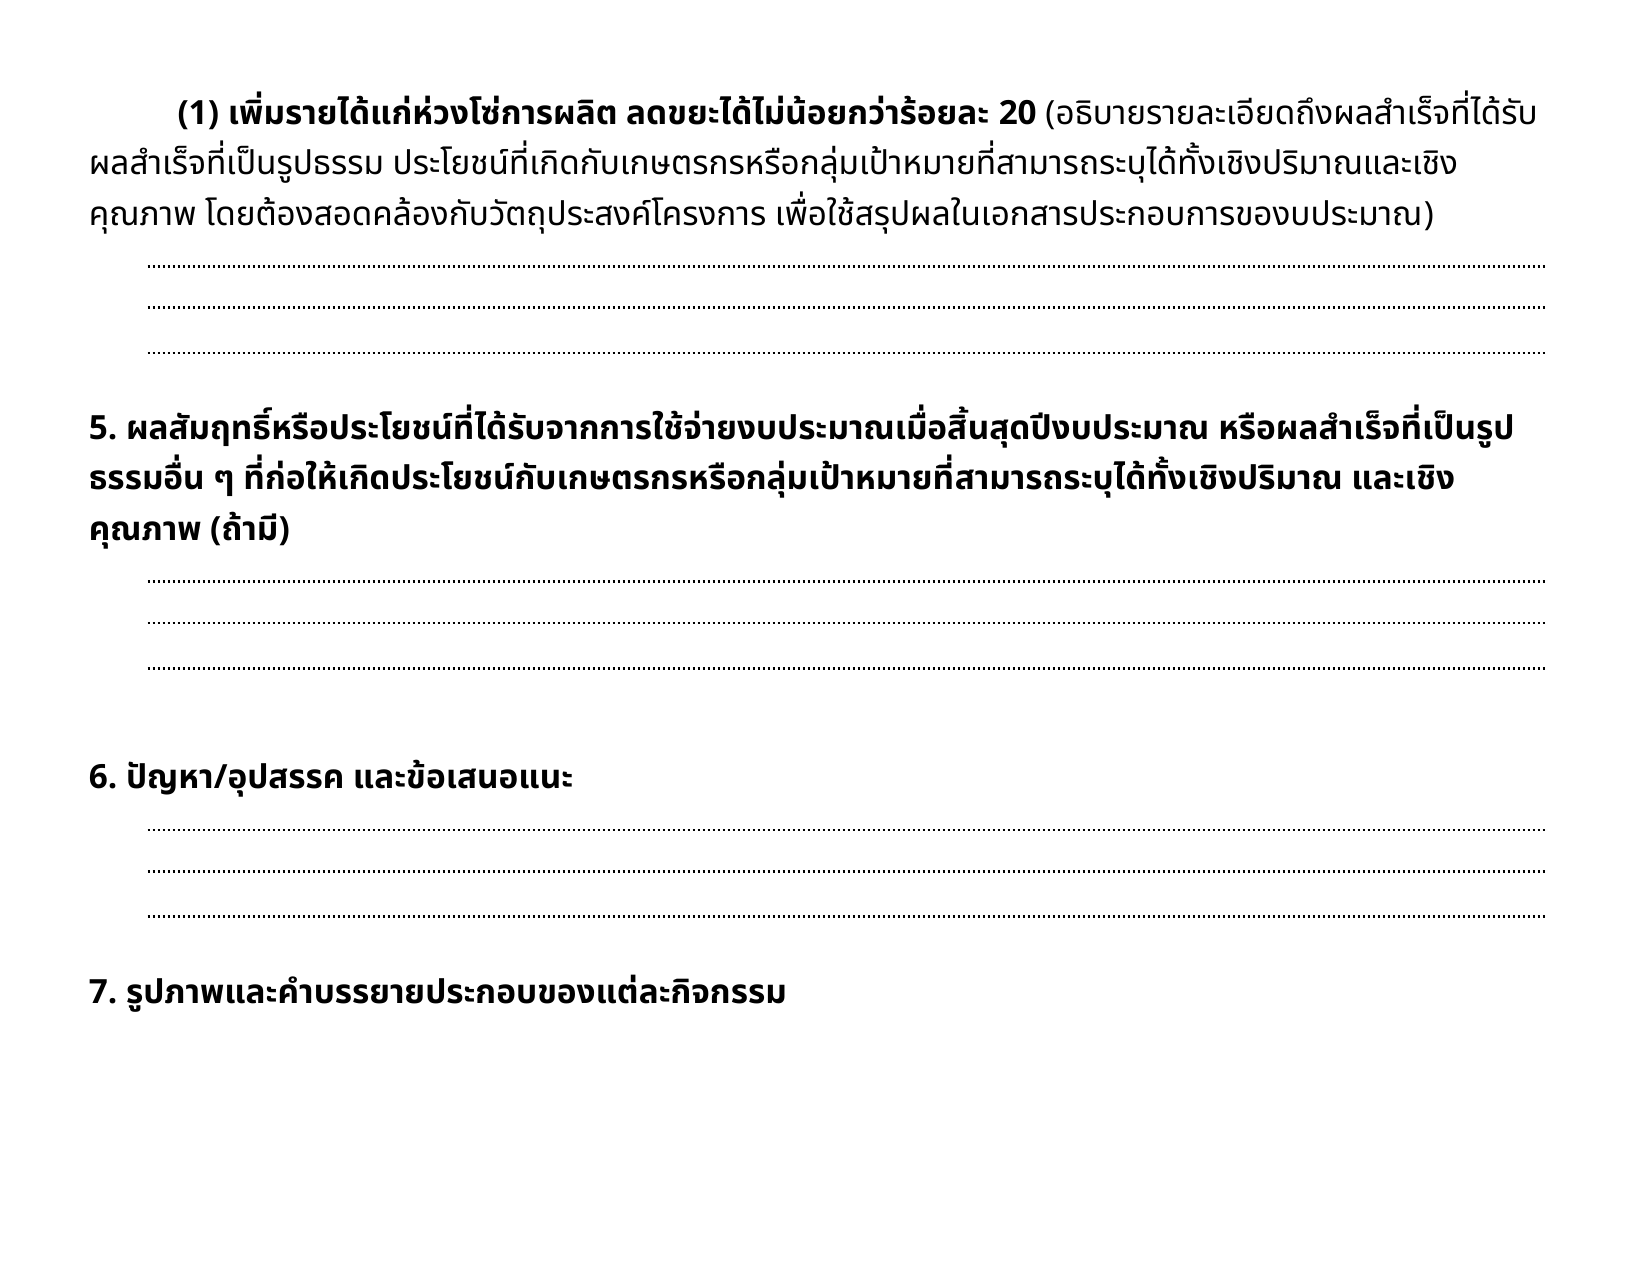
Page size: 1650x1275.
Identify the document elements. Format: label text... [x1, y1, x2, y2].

text (1) เพิ่มรายได้แก่ห่วงโซ่การผลิต ลดขยะได้ไม่น้อยกว่าร้อยละ 20 (อธิบายรายละเอียดถึงผลสำเร็จที่ได้รับ ผลสำเร็จที่เป็นรูปธรรม ประโยชน์ที่เกิดกับเกษตรกรหรือกลุ่มเป้าหมายที่สามารถระบุได้ทั้งเชิงปริมาณและเชิงคุณภาพ โดยต้องสอดคล้องกับวัตถุประสงค์โครงการ เพื่อใช้สรุปผลในเอกสารประกอบการของบประมาณ) [89, 89, 1547, 240]
text 6. ปัญหา/อุปสรรค และข้อเสนอแนะ [89, 753, 1547, 804]
text 7. รูปภาพและคำบรรยายประกอบของแต่ละกิจกรรม [89, 968, 1547, 1019]
text 5. ผลสัมฤทธิ์หรือประโยชน์ที่ได้รับจากการใช้จ่ายงบประมาณเมื่อสิ้นสุดปีงบประมาณ หรือผลสำเร็จที่เป็นรูปธรรมอื่น ๆ ที่ก่อให้เกิดประโยชน์กับเกษตรกรหรือกลุ่มเป้าหมายที่สามารถระบุได้ทั้งเชิงปริมาณ และเชิงคุณภาพ (ถ้ามี) [89, 404, 1547, 556]
